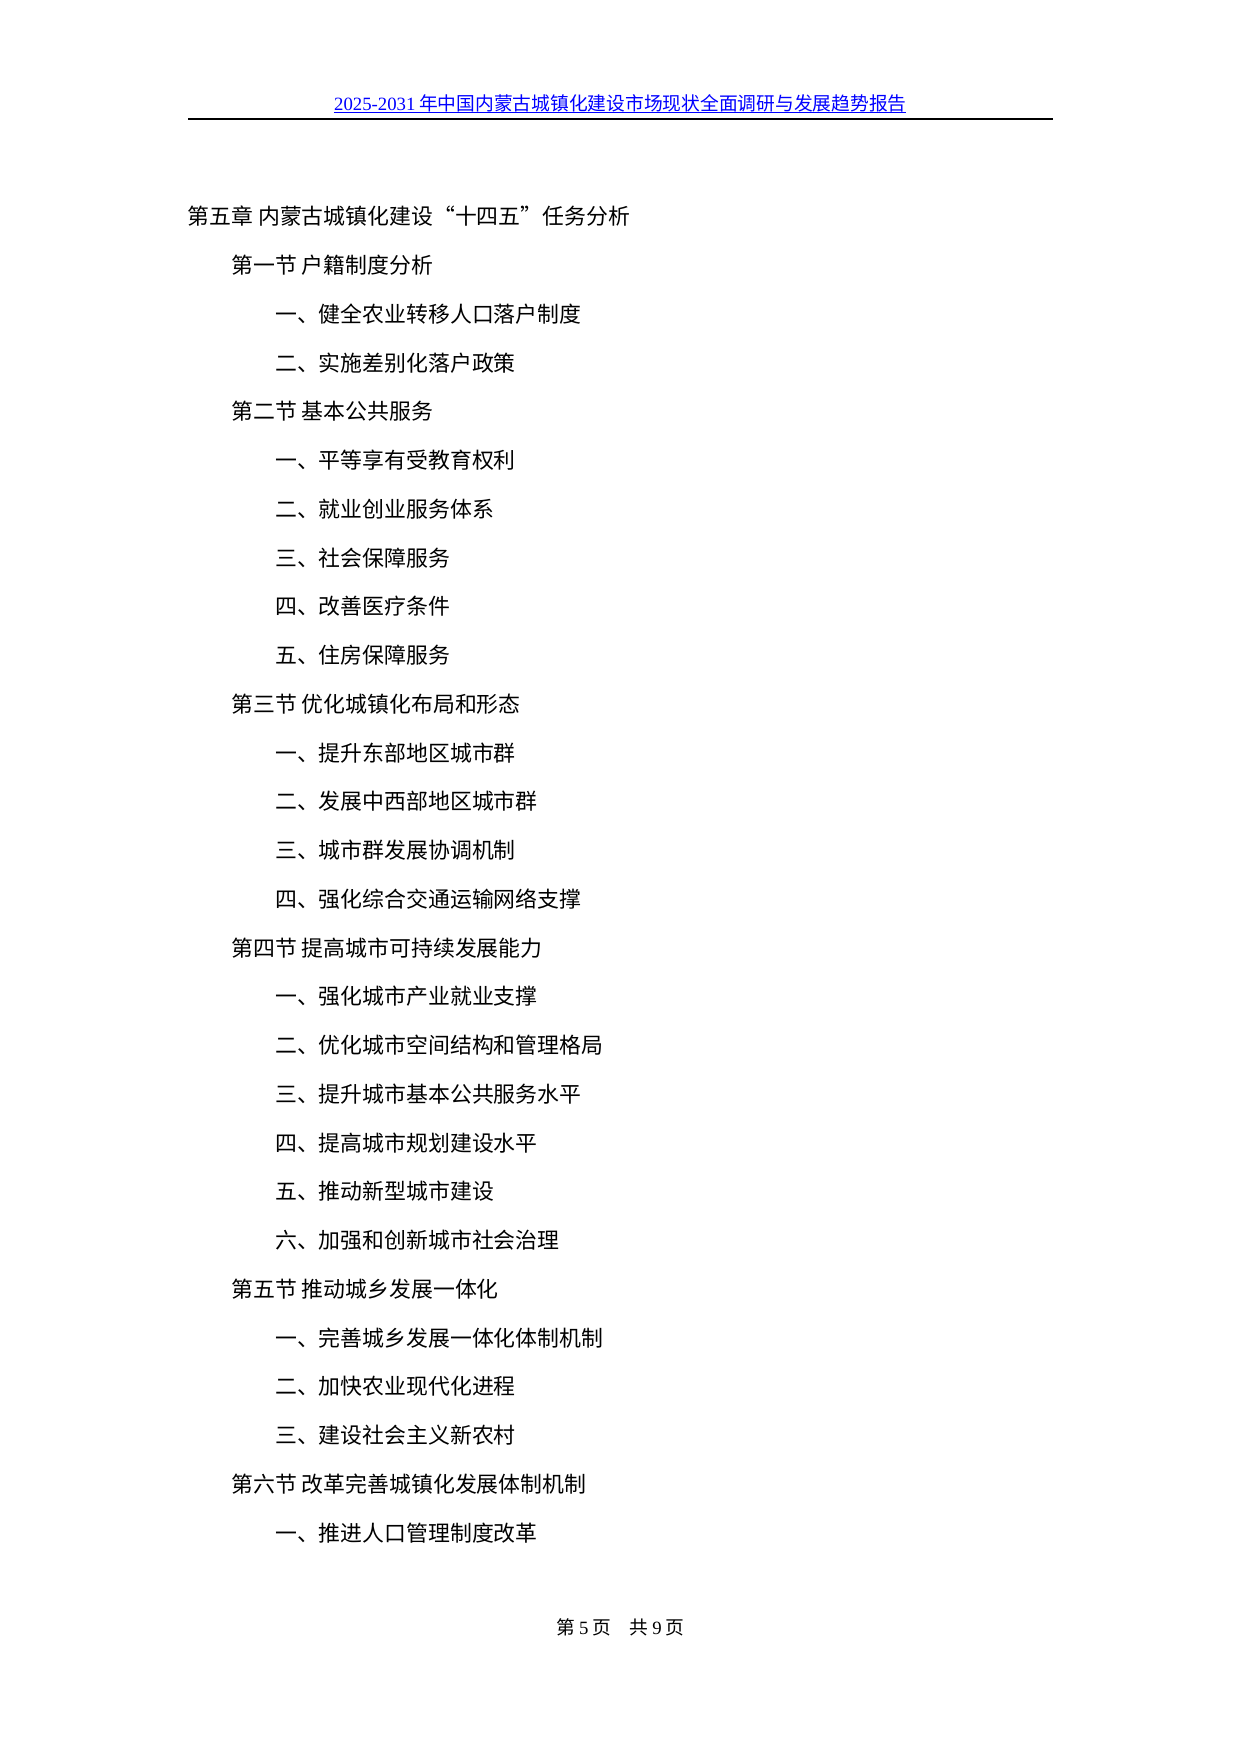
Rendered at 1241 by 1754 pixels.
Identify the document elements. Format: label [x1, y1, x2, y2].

text [187, 150, 1053, 1548]
